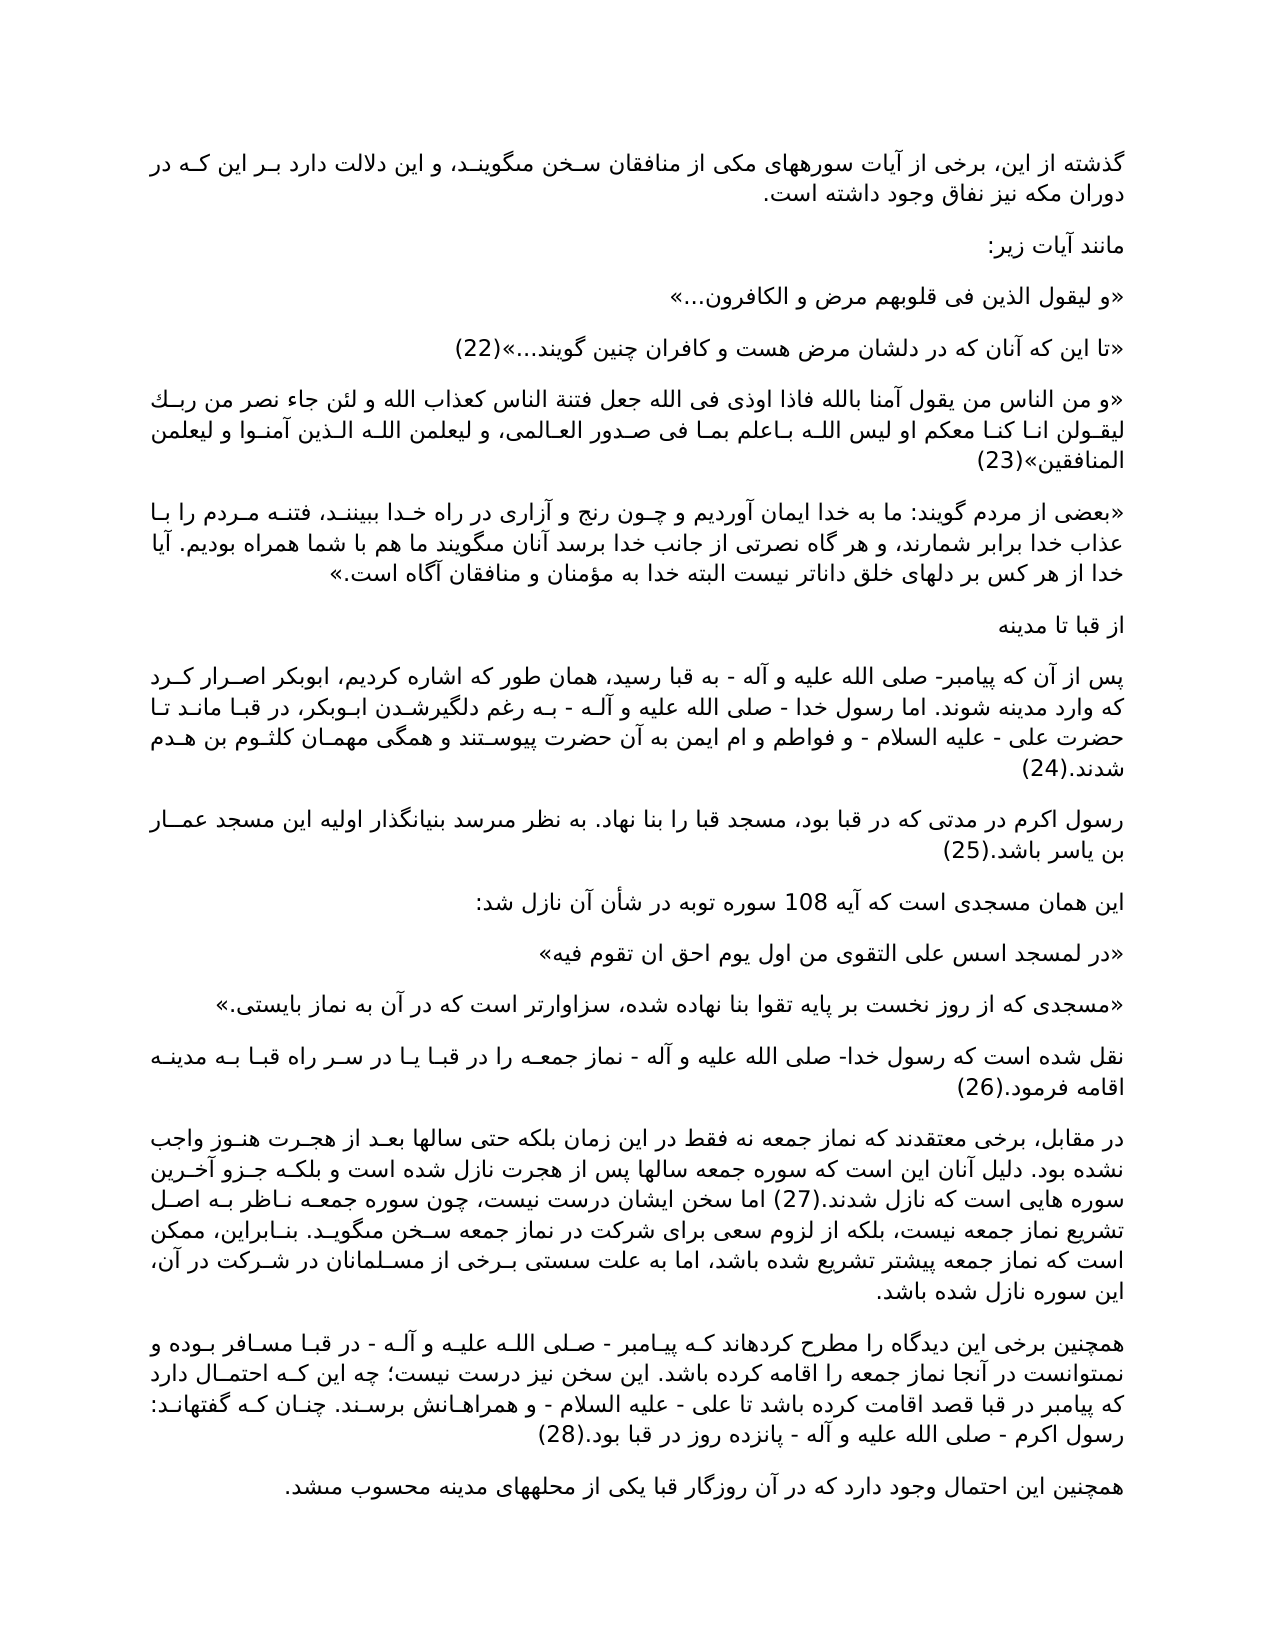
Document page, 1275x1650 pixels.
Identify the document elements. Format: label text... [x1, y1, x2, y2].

text همچنين اين احتمال وجود دارد كه در آن روزگار قبا يكى از محله‏هاى مدينه محسوب مى‏شد. [150, 1473, 1125, 1500]
text «در لمسجد اسس على التقوى من اول يوم احق ان تقوم فيه» [150, 940, 1125, 967]
text «بعضى از مردم گويند: ما به خدا ايمان آورديم و چون رنج و آزارى در راه خدا ببينند، فتنه مردم را با عذاب خدا برابر شمارند، و هر گاه نصرتى از جانب خدا برسد آنان مى‏گويند ما هم با شما همراه بوديم. آيا خدا از هر كس بر دلهاى خلق داناتر نيست البته خدا به مؤمنان و منافقان آگاه است.» [150, 499, 1125, 587]
text اين همان مسجدى است كه آيه 108 سوره توبه در شأن آن نازل شد: [150, 889, 1125, 915]
text در مقابل، برخى معتقدند كه نماز جمعه نه فقط در اين زمان بلكه حتى سالها بعد از هجرت هنوز واجب نشده بود. دليل آنان اين است كه سوره جمعه سالها پس از هجرت نازل شده است و بلكه جزو آخرين سوره هايى است كه نازل شدند.(27) اما سخن ايشان درست نيست، چون سوره جمعه ناظر به اصل تشريع نماز جمعه نيست، بلكه از لزوم سعى براى شركت در نماز جمعه سخن مى‏گويد. بنابراين، ممكن است كه نماز جمعه پيش‏تر تشريع شده باشد، اما به علت سستى برخى از مسلمانان در شركت در آن، اين سوره نازل شده باشد. [150, 1125, 1125, 1305]
text گذشته از اين، برخى از آيات سوره‏هاى مكى از منافقان سخن مى‏گويند، و اين دلالت دارد بر اين كه در دوران مكه نيز نفاق وجود داشته است. [150, 150, 1125, 207]
text از قبا تا مدينه‏ [150, 612, 1125, 638]
text «تا اين كه آنان كه در دلشان مرض هست و كافران چنين گويند...»(22) [150, 335, 1125, 362]
text «و ليقول الذين فى قلوبهم مرض و الكافرون...» [150, 283, 1125, 310]
text نقل شده است كه رسول خدا- صلى الله عليه و آله - نماز جمعه را در قبا يا در سر راه قبا به مدينه اقامه فرمود.(26) [150, 1043, 1125, 1100]
text رسول اكرم در مدتى كه در قبا بود، مسجد قبا را بنا نهاد. به نظر مى‏رسد بنيانگذار اوليه اين مسجد عمار بن ياسر باشد.(25) [150, 807, 1125, 864]
text همچنين برخى اين ديدگاه را مطرح كرده‏اند كه پيامبر - صلى الله عليه و آله - در قبا مسافر بوده و نمى‏توانست در آنجا نماز جمعه را اقامه كرده باشد. اين سخن نيز درست نيست؛ چه اين كه احتمال دارد كه پيامبر در قبا قصد اقامت كرده باشد تا على - عليه السلام - و همراهانش برسند. چنان كه گفته‏اند: رسول اكرم - صلى الله عليه و آله - پانزده روز در قبا بود.(28) [150, 1330, 1125, 1448]
text پس از آن كه پيامبر- صلى الله عليه و آله - به قبا رسيد، همان طور كه اشاره كرديم، ابوبكر اصرار كرد كه وارد مدينه شوند. اما رسول خدا - صلى الله عليه و آله - به رغم دلگيرشدن ابوبكر، در قبا ماند تا حضرت على - عليه السلام - و فواطم و ام ايمن به آن حضرت پيوستند و همگى مهمان كلثوم بن هدم شدند.(24) [150, 663, 1125, 782]
text «مسجدى كه از روز نخست بر پايه تقوا بنا نهاده شده، سزاوارتر است كه در آن به نماز بايستى.» [150, 992, 1125, 1018]
text «و من الناس من يقول آمنا بالله فاذا اوذى فى الله جعل فتنة الناس كعذاب الله و لئن جاء نصر من ربك ليقولن انا كنا معكم او ليس الله باعلم بما فى صدور العالمى، و ليعلمن الله الذين آمنوا و ليعلمن المنافقين»(23) [150, 386, 1125, 474]
text مانند آيات زير: [150, 232, 1125, 259]
